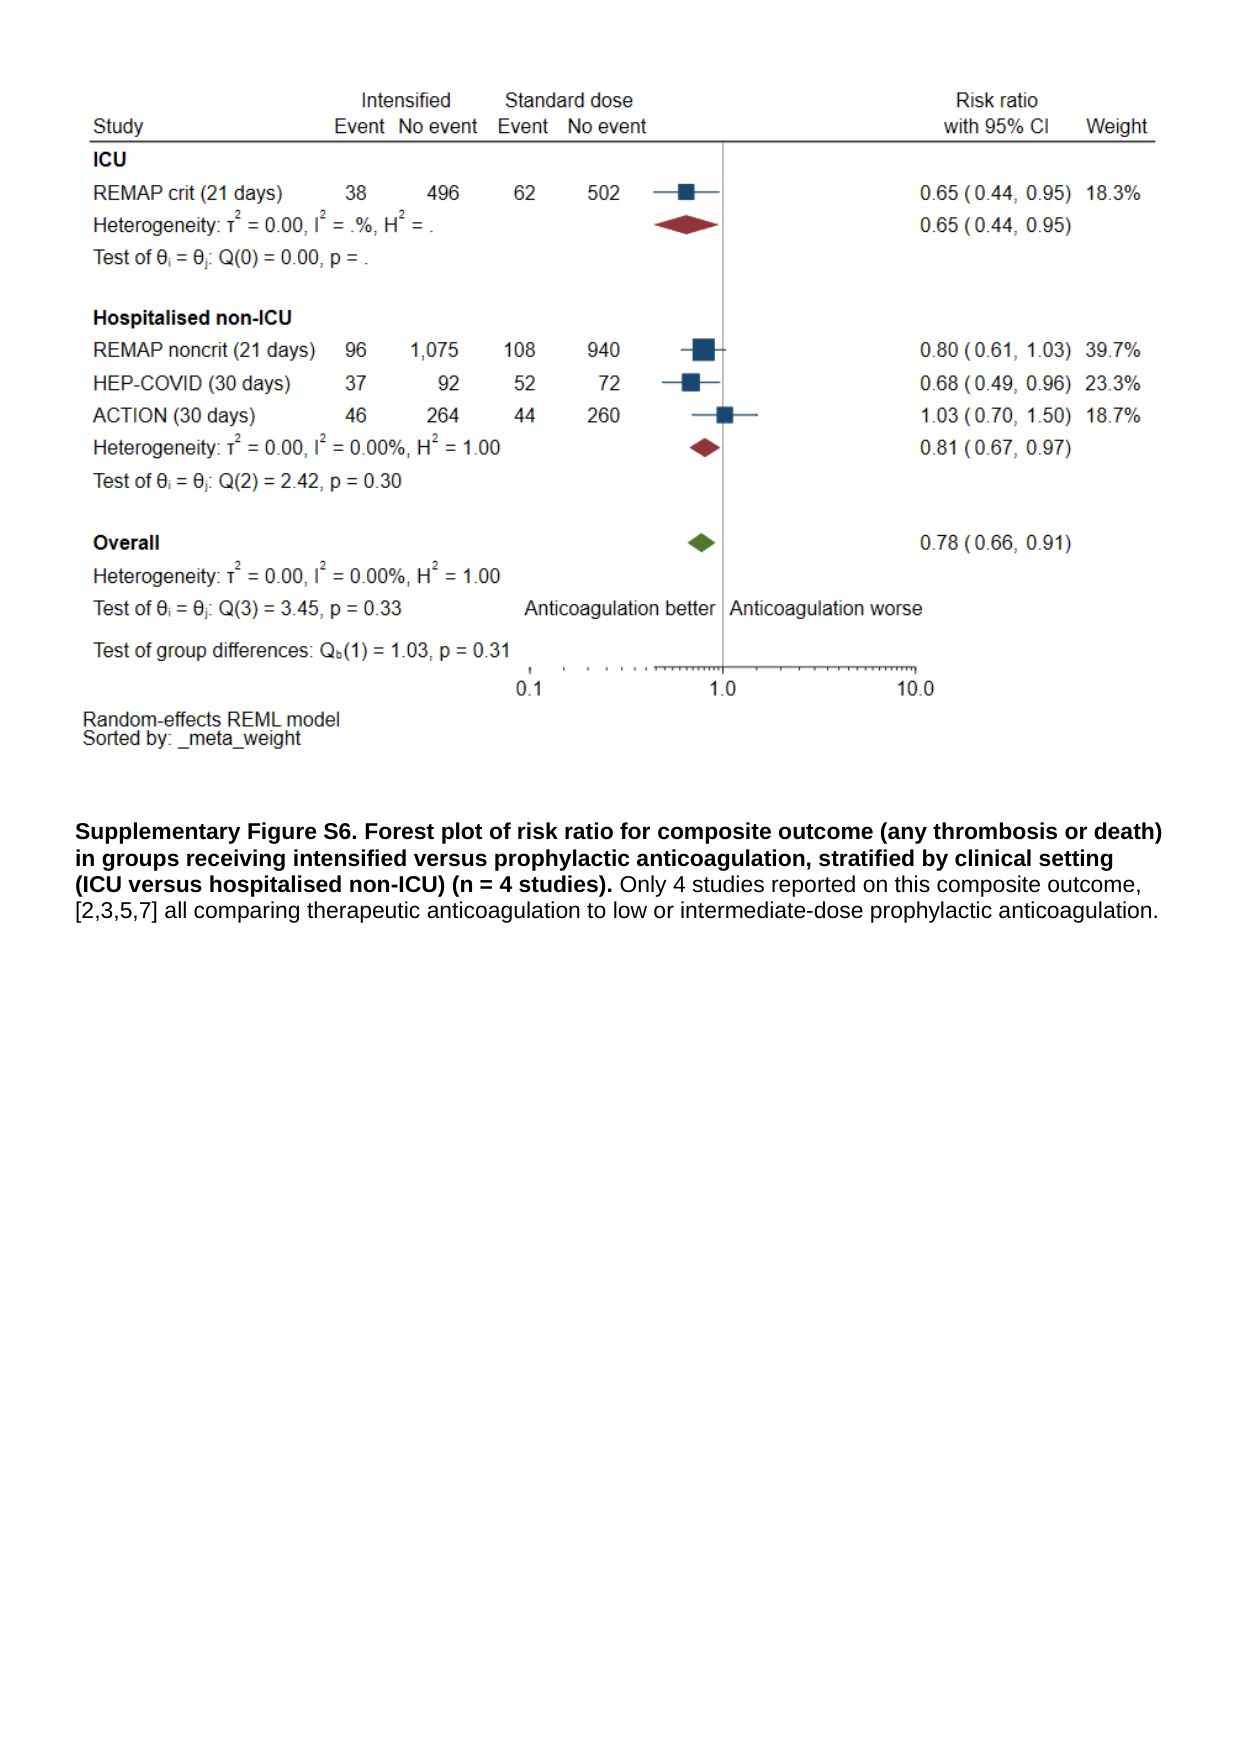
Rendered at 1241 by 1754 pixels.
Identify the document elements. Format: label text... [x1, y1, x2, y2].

picture [75, 75, 1170, 755]
text Supplementary Figure S6. Forest plot of risk ratio for composite outcome (any thrombosis or death) in groups receiving intensified versus prophylactic anticoagulation, stratified by clinical setting (ICU versus hospitalised non-ICU) (n = 4 studies). Only 4 studies reported on this composite outcome,[2,3,5,7] all comparing therapeutic anticoagulation to low or intermediate-dose prophylactic anticoagulation. [75, 818, 1165, 923]
